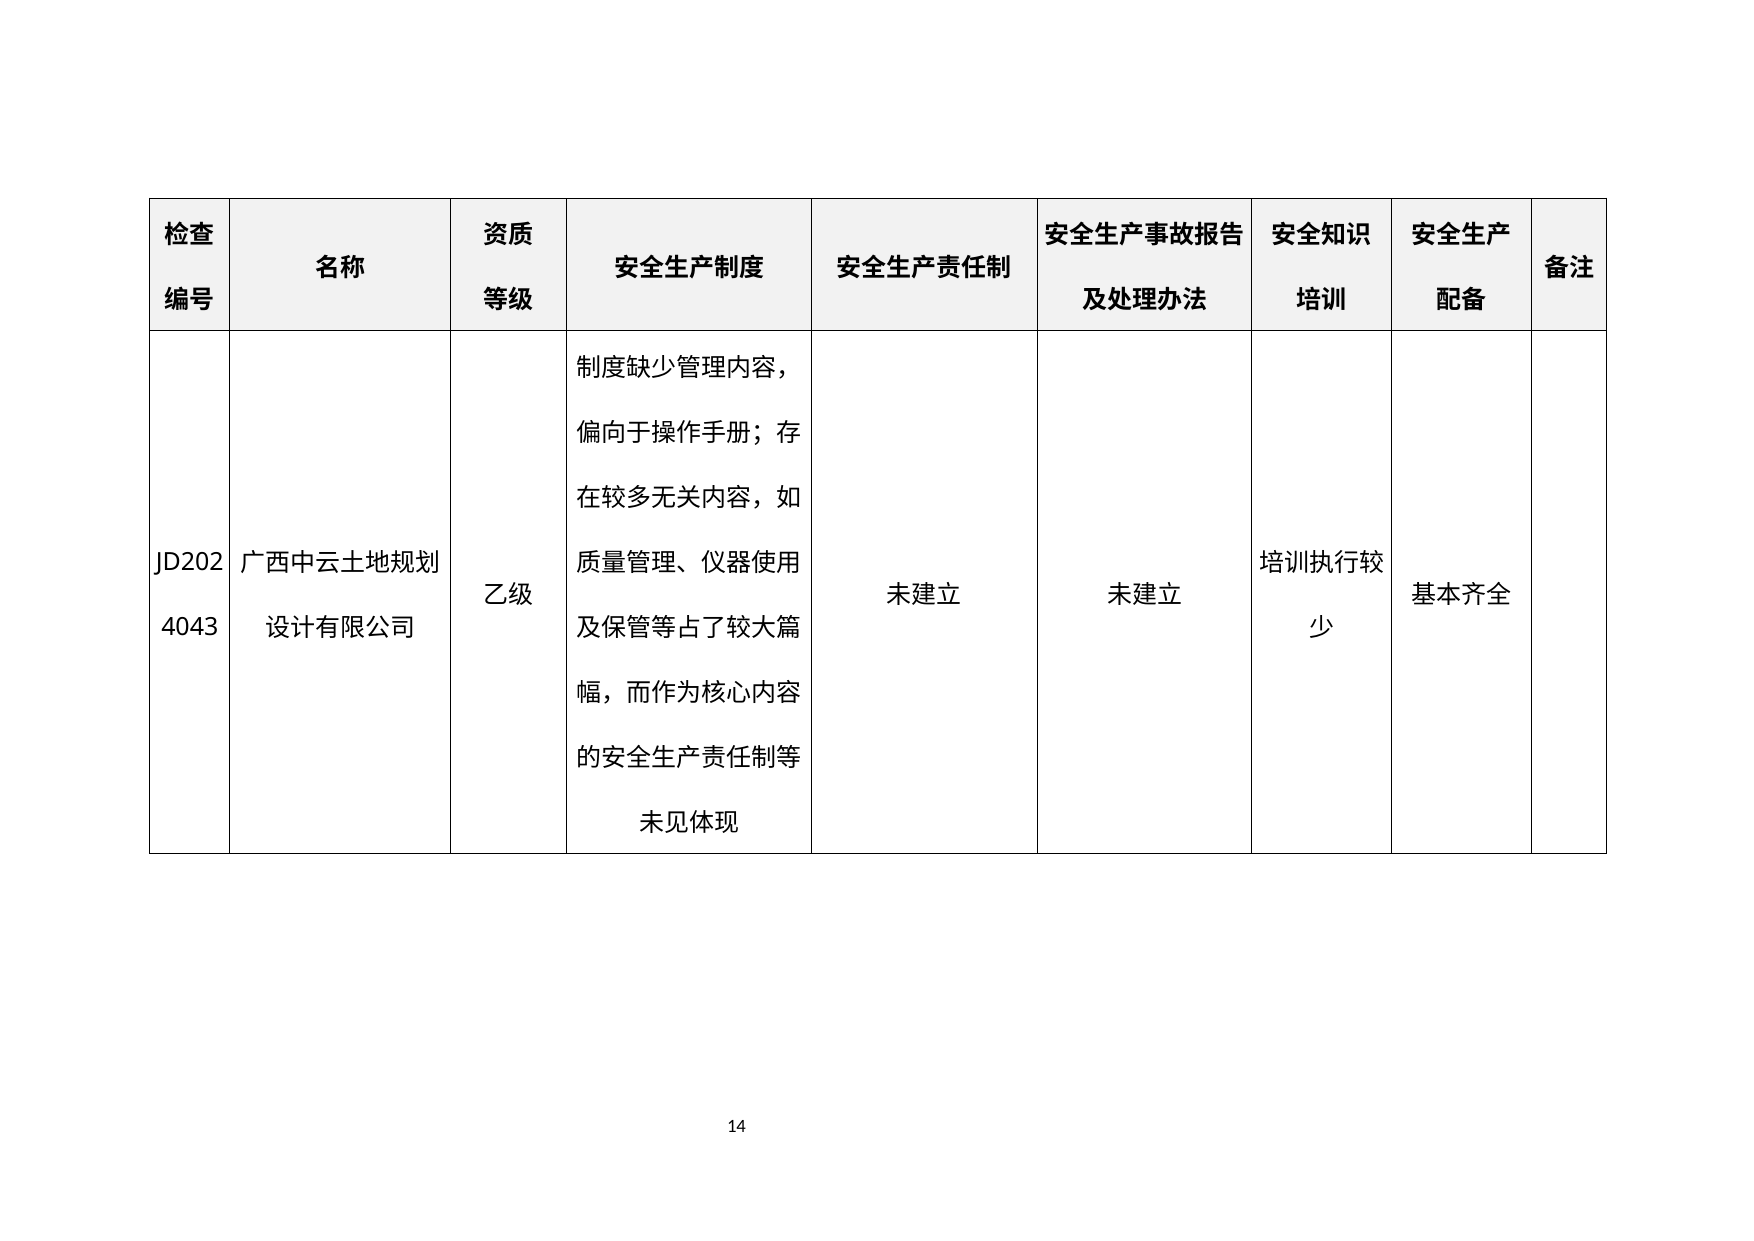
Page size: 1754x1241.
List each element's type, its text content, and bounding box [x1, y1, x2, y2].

table_header 安全生产制度 [567, 199, 811, 330]
table_cell 未建立 [1038, 331, 1251, 853]
table_cell 广西中云土地规划设计有限公司 [230, 331, 450, 853]
table_cell 制度缺少管理内容，偏向于操作手册；存在较多无关内容，如质量管理、仪器使用及保管等占了较大篇幅，而作为核心内容的安全生产责任制等未见体现 [567, 331, 811, 853]
table_header 安全生产责任制 [812, 199, 1037, 330]
table_cell 培训执行较少 [1252, 331, 1391, 853]
table_header 安全生产事故报告及处理办法 [1038, 199, 1251, 330]
table_cell 未建立 [812, 331, 1037, 853]
table_cell 基本齐全 [1392, 331, 1531, 853]
table_cell 乙级 [451, 331, 566, 853]
table_cell [1532, 331, 1606, 853]
table_header 安全生产 配备 [1392, 199, 1531, 330]
table_cell JD2024043 [150, 331, 229, 853]
table_header 资质 等级 [451, 199, 566, 330]
table_header 安全知识 培训 [1252, 199, 1391, 330]
table_header 备注 [1532, 199, 1606, 330]
table_header 检查 编号 [150, 199, 229, 330]
table_header 名称 [230, 199, 450, 330]
